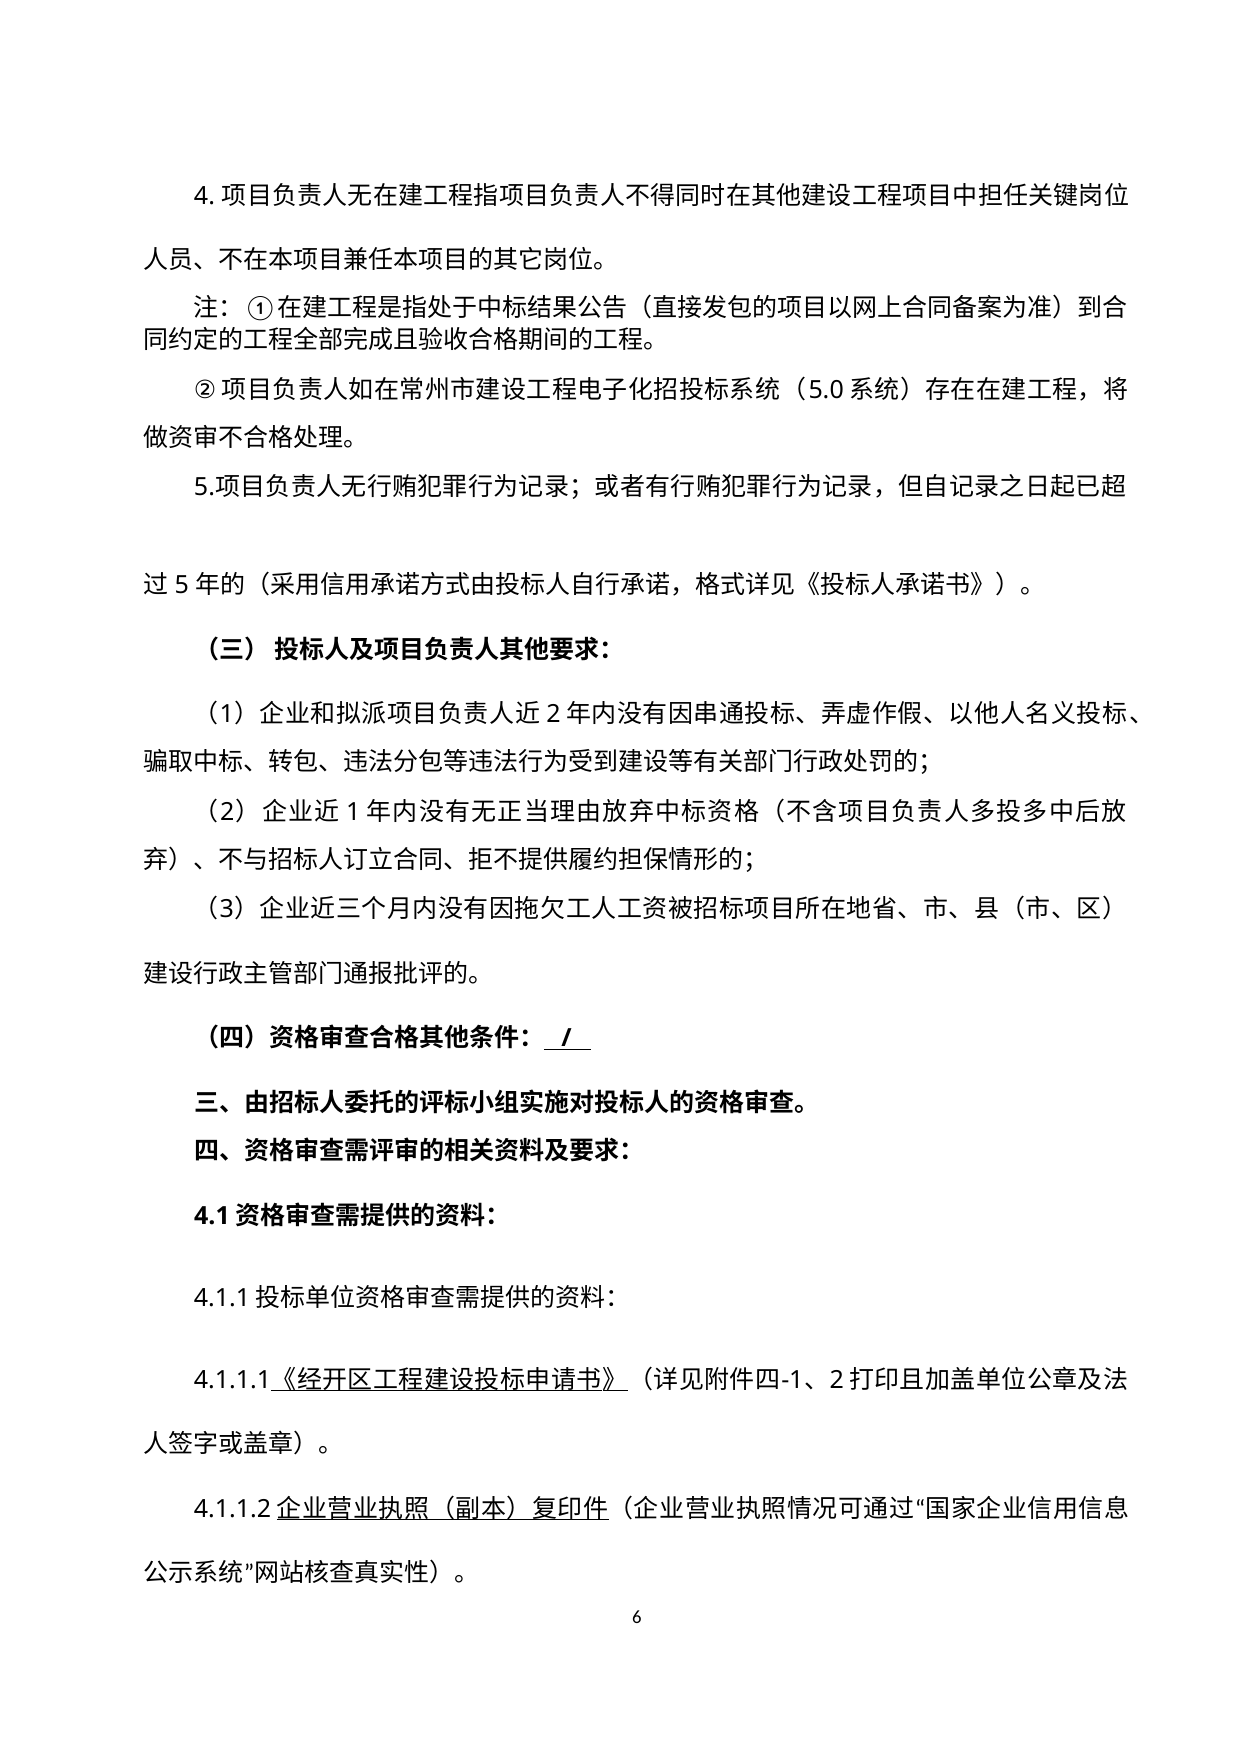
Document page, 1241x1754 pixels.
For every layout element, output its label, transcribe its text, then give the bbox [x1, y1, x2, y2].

text 4.1.1投标单位资格审查需提供的资料： [144, 1264, 1129, 1329]
text 4.1资格审查需提供的资料： [144, 1182, 1129, 1247]
text 注：①在建工程是指处于中标结果公告（直接发包的项目以网上合同备案为准）到合同约定的工程全部完成且验收合格期间的工程。 [144, 291, 1129, 356]
text （三） 投标人及项目负责人其他要求： [144, 633, 1129, 665]
text （3）企业近三个月内没有因拖欠工人工资被招标项目所在地省、市、县（市、区）建设行政主管部门通报批评的。 [144, 876, 1129, 989]
text 4.1.1.2企业营业执照（副本）复印件（企业营业执照情况可通过“国家企业信用信息公示系统”网站核查真实性）。 [144, 1475, 1129, 1589]
text 四、资格审查需评审的相关资料及要求： [144, 1134, 1129, 1167]
text （1）企业和拟派项目负责人近2年内没有因串通投标、弄虚作假、以他人名义投标、骗取中标、转包、违法分包等违法行为受到建设等有关部门行政处罚的； [144, 681, 1129, 778]
text （四）资格审查合格其他条件： / [144, 1004, 1129, 1069]
text 4. 项目负责人无在建工程指项目负责人不得同时在其他建设工程项目中担任关键岗位人员、不在本项目兼任本项目的其它岗位。 [144, 162, 1129, 276]
text ②项目负责人如在常州市建设工程电子化招投标系统（5.0系统）存在在建工程，将做资审不合格处理。 [144, 356, 1129, 453]
text 4.1.1.1《经开区工程建设投标申请书》（详见附件四-1、2打印且加盖单位公章及法人签字或盖章）。 [144, 1346, 1129, 1460]
text 三、由招标人委托的评标小组实施对投标人的资格审查。 [144, 1087, 1129, 1119]
text 5.项目负责人无行贿犯罪行为记录；或者有行贿犯罪行为记录，但自记录之日起已超过 5 年的（采用信用承诺方式由投标人自行承诺，格式详见《投标人承诺书》）。 [144, 453, 1129, 616]
text （2）企业近1年内没有无正当理由放弃中标资格（不含项目负责人多投多中后放弃）、不与招标人订立合同、拒不提供履约担保情形的； [144, 778, 1129, 876]
